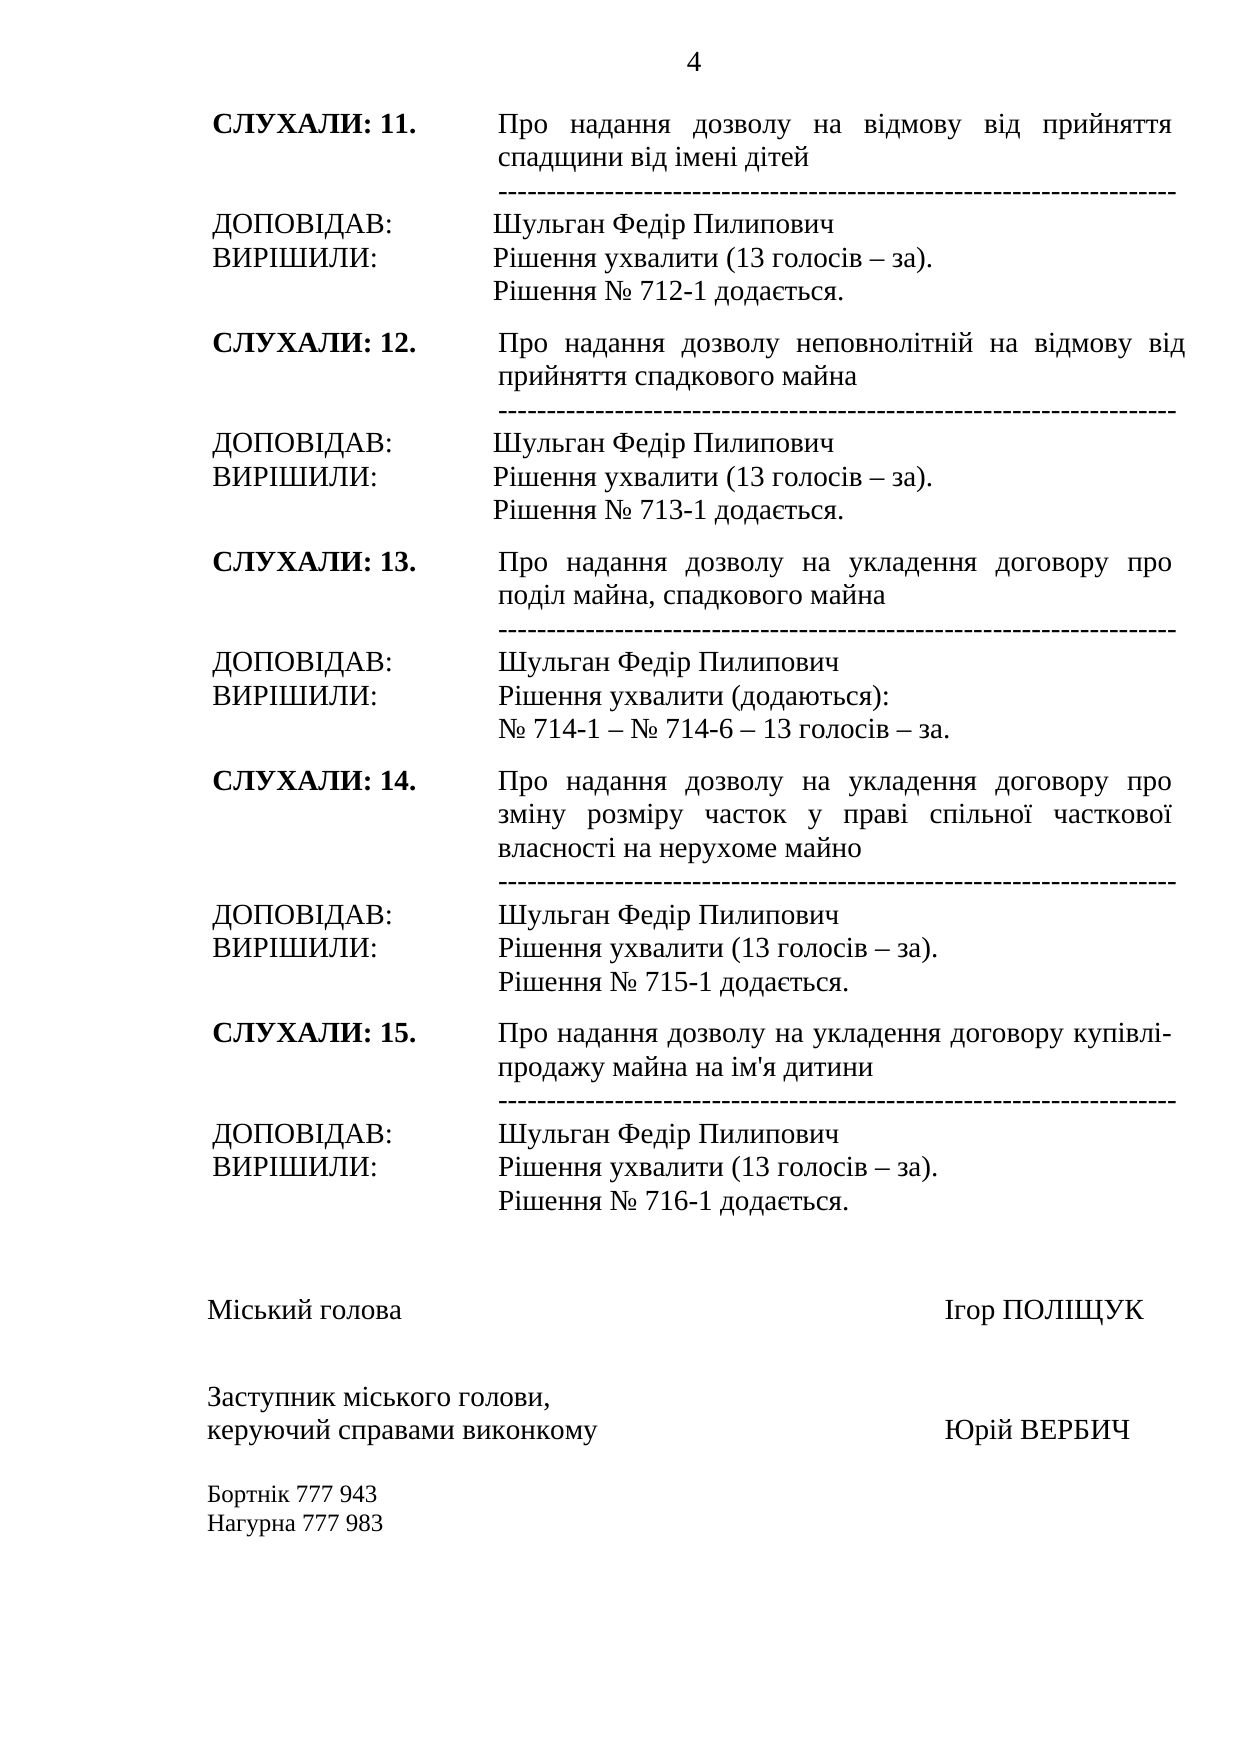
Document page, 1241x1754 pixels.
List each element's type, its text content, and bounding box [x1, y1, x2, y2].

text керуючий справами виконкому Юрій ВЕРБИЧ [207, 1412, 1181, 1446]
table_cell СЛУХАЛИ: 11. ДОПОВІДАВ: ВИРІШИЛИ: [203, 97, 484, 316]
text Нагурна 777 983 [207, 1508, 1181, 1537]
table_cell Про надання дозволу на відмову від прийняття спадщини від імені дітей ---------------------------------------------------------------------- Шульган Федір Пилипович Рішення ухвалити (13 голосів – за). Рішення № 712-1 додається. [484, 97, 1196, 316]
text Бортнік 777 943 [207, 1479, 1181, 1508]
table_cell Про надання дозволу на укладення договору про зміну розміру часток у праві спільної часткової власності на нерухоме майно ---------------------------------------------------------------------- Шульган Федір Пилипович Рішення ухвалити (13 голосів – за). Рішення № 715-1 додається. [484, 754, 1196, 1006]
table_cell СЛУХАЛИ: 14. ДОПОВІДАВ: ВИРІШИЛИ: [203, 754, 484, 1006]
table_cell СЛУХАЛИ: 12. ДОПОВІДАВ: ВИРІШИЛИ: [203, 316, 484, 535]
table_cell СЛУХАЛИ: 15. ДОПОВІДАВ: ВИРІШИЛИ: [203, 1006, 484, 1225]
table_cell Про надання дозволу неповнолітній на відмову від прийняття спадкового майна ---------------------------------------------------------------------- Шульган Федір Пилипович Рішення ухвалити (13 голосів – за). Рішення № 713-1 додається. [484, 316, 1196, 535]
table_cell СЛУХАЛИ: 13. ДОПОВІДАВ: ВИРІШИЛИ: [203, 535, 484, 754]
table_cell Про надання дозволу на укладення договору купівлі-продажу майна на ім'я дитини ---------------------------------------------------------------------- Шульган Федір Пилипович Рішення ухвалити (13 голосів – за). Рішення № 716-1 додається. [484, 1006, 1196, 1225]
table_cell Про надання дозволу на укладення договору про поділ майна, спадкового майна ---------------------------------------------------------------------- Шульган Федір Пилипович Рішення ухвалити (додаються): № 714-1 – № 714-6 – 13 голосів – за. [484, 535, 1196, 754]
text Міський голова Ігор ПОЛІЩУК [207, 1292, 1181, 1326]
text Заступник міського голови, [207, 1379, 1181, 1412]
